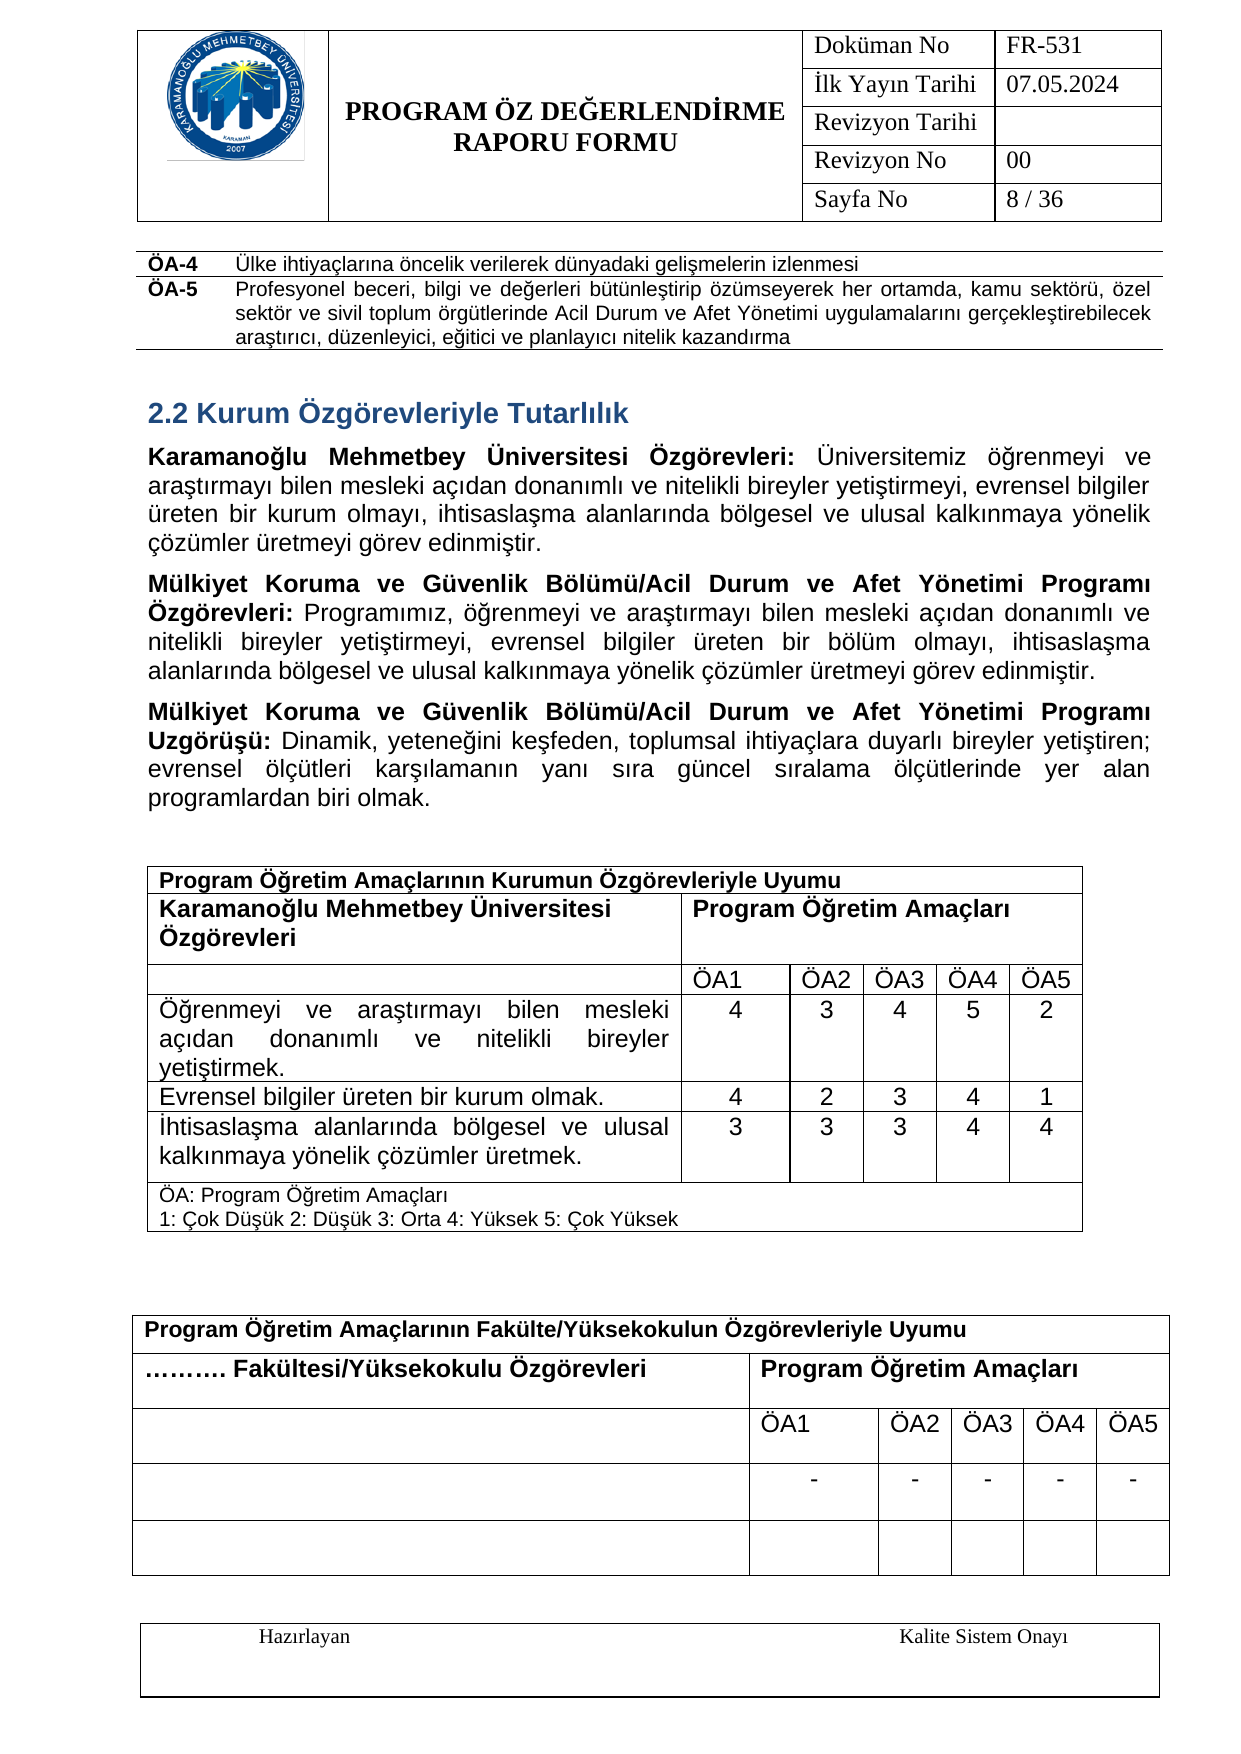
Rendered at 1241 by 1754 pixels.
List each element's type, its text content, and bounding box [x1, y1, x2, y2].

table_cell [1024, 1521, 1096, 1575]
text Karamanoğlu Mehmetbey Üniversitesi Özgörevleri: Üniversitemiz öğrenmeyi ve araştırmayı bilen mesleki açıdan donanımlı ve nitelikli bireyler yetiştirmeyi, evrensel bilgiler üreten bir kurum olmayı, ihtisaslaşma alanlarında bölgesel ve ulusal kalkınmaya yönelik çözümler üretmeyi görev edinmiştir. [148, 442, 1152, 557]
table_cell [1097, 1521, 1169, 1575]
table_cell - [879, 1464, 951, 1519]
picture [166, 31, 305, 161]
table_cell 2 [791, 1082, 863, 1111]
table_cell 3 [791, 995, 863, 1081]
text Mülkiyet Koruma ve Güvenlik Bölümü/Acil Durum ve Afet Yönetimi Programı Özgörevleri: Programımız, öğrenmeyi ve araştırmayı bilen mesleki açıdan donanımlı ve nitelikli bireyler yetiştirmeyi, evrensel bilgiler üreten bir bölüm olmayı, ihtisaslaşma alanlarında bölgesel ve ulusal kalkınmaya yönelik çözümler üretmeyi görev edinmiştir. [148, 569, 1152, 684]
table_header Program Öğretim Amaçlarının Kurumun Özgörevleriyle Uyumu [148, 867, 1082, 893]
subtitle 2.2 Kurum Özgörevleriyle Tutarlılık [148, 396, 1152, 429]
table_cell 3 [682, 1112, 789, 1182]
table_cell - [1097, 1464, 1169, 1519]
table_cell 3 [791, 1112, 863, 1182]
table_cell ÖA5 [1010, 965, 1082, 994]
table_cell Karamanoğlu Mehmetbey Üniversitesi Özgörevleri [148, 894, 681, 964]
table_cell Ülke ihtiyaçlarına öncelik verilerek dünyadaki gelişmelerin izlenmesi [224, 252, 1163, 276]
table_cell ÖA3 [952, 1409, 1023, 1463]
table_cell 4 [937, 1082, 1009, 1111]
table_cell ÖA5 [1097, 1409, 1169, 1463]
table_cell [879, 1521, 951, 1575]
table_cell ÖA-5 [136, 277, 224, 349]
table_cell 2 [1010, 995, 1082, 1081]
table_cell 4 [1010, 1112, 1082, 1182]
table_cell Program Öğretim Amaçları [750, 1354, 1169, 1408]
table_cell - [750, 1464, 878, 1519]
table_cell [133, 1409, 749, 1463]
table_cell İhtisaslaşma alanlarında bölgesel ve ulusal kalkınmaya yönelik çözümler üretmek. [148, 1112, 681, 1182]
table_cell [133, 1464, 749, 1519]
table_cell [148, 965, 681, 994]
table_cell 1 [1010, 1082, 1082, 1111]
table_cell Profesyonel beceri, bilgi ve değerleri bütünleştirip özümseyerek her ortamda, kamu sektörü, özel sektör ve sivil toplum örgütlerinde Acil Durum ve Afet Yönetimi uygulamalarını gerçekleştirebilecek araştırıcı, düzenleyici, eğitici ve planlayıcı nitelik kazandırma [224, 277, 1163, 349]
table_cell [133, 1521, 749, 1575]
table_header Program Öğretim Amaçlarının Fakülte/Yüksekokulun Özgörevleriyle Uyumu [133, 1316, 1169, 1353]
table_cell 4 [682, 995, 789, 1081]
table_cell 4 [937, 1112, 1009, 1182]
table_cell ………. Fakültesi/Yüksekokulu Özgörevleri [133, 1354, 749, 1408]
table_cell ÖA2 [879, 1409, 951, 1463]
table_cell 4 [864, 995, 936, 1081]
table_cell ÖA1 [682, 965, 789, 994]
table_cell 5 [937, 995, 1009, 1081]
table_cell - [952, 1464, 1023, 1519]
table_cell ÖA2 [791, 965, 863, 994]
text Mülkiyet Koruma ve Güvenlik Bölümü/Acil Durum ve Afet Yönetimi Programı Uzgörüşü: Dinamik, yeteneğini keşfeden, toplumsal ihtiyaçlara duyarlı bireyler yetiştiren; evrensel ölçütleri karşılamanın yanı sıra güncel sıralama ölçütlerinde yer alan programlardan biri olmak. [148, 697, 1152, 812]
table_cell ÖA3 [864, 965, 936, 994]
table_cell [750, 1521, 878, 1575]
table_cell 4 [682, 1082, 789, 1111]
table_cell 3 [864, 1112, 936, 1182]
table_cell Öğrenmeyi ve araştırmayı bilen mesleki açıdan donanımlı ve nitelikli bireyler yetiştirmek. [148, 995, 681, 1081]
table_cell Program Öğretim Amaçları [682, 894, 1082, 964]
table_cell ÖA4 [937, 965, 1009, 994]
table_cell ÖA-4 [136, 252, 224, 276]
table_cell [952, 1521, 1023, 1575]
table_cell 3 [864, 1082, 936, 1111]
table_cell - [1024, 1464, 1096, 1519]
table_cell ÖA: Program Öğretim Amaçları 1: Çok Düşük 2: Düşük 3: Orta 4: Yüksek 5: Çok Yüksek [148, 1183, 1082, 1231]
table_cell Evrensel bilgiler üreten bir kurum olmak. [148, 1082, 681, 1111]
table_cell ÖA4 [1024, 1409, 1096, 1463]
table_cell ÖA1 [750, 1409, 878, 1463]
